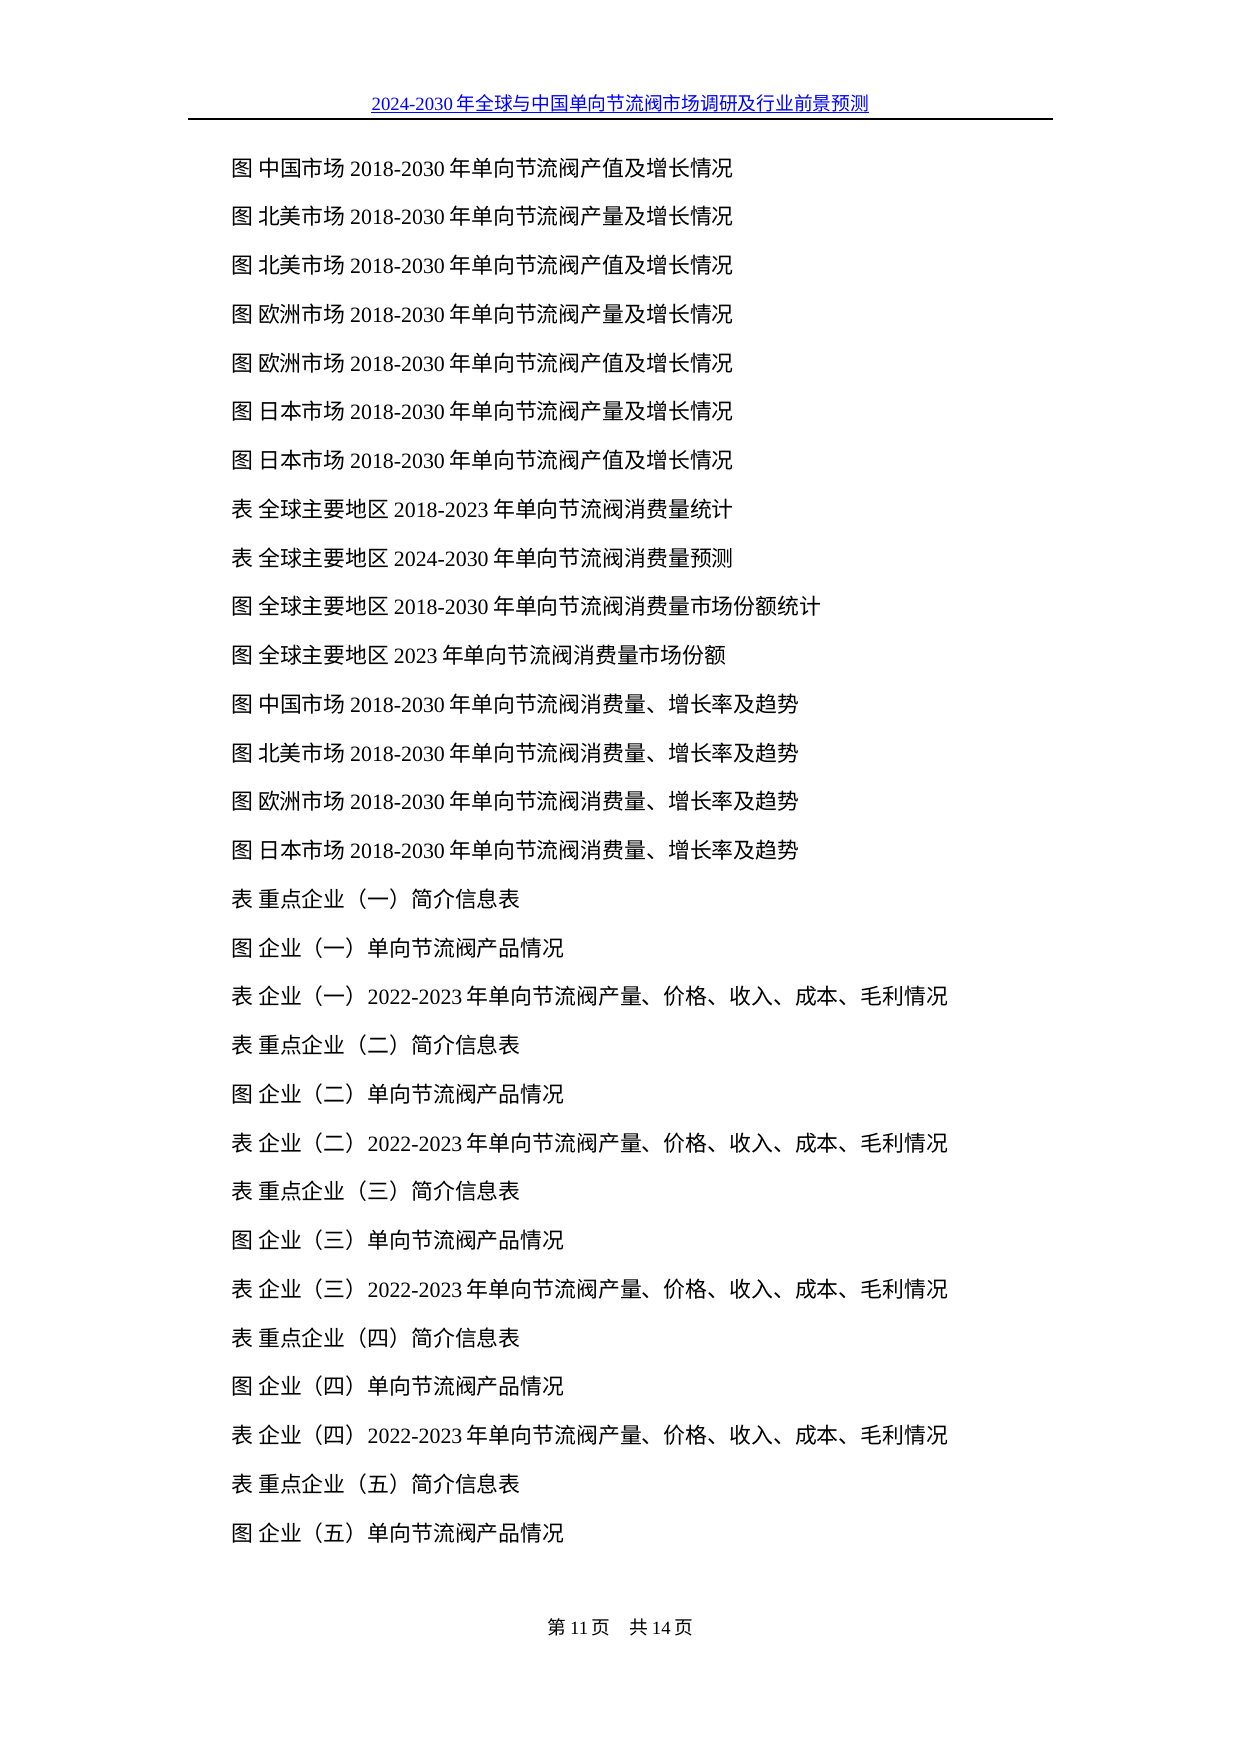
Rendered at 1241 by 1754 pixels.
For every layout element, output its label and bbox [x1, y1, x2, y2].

text [187, 150, 1053, 1548]
